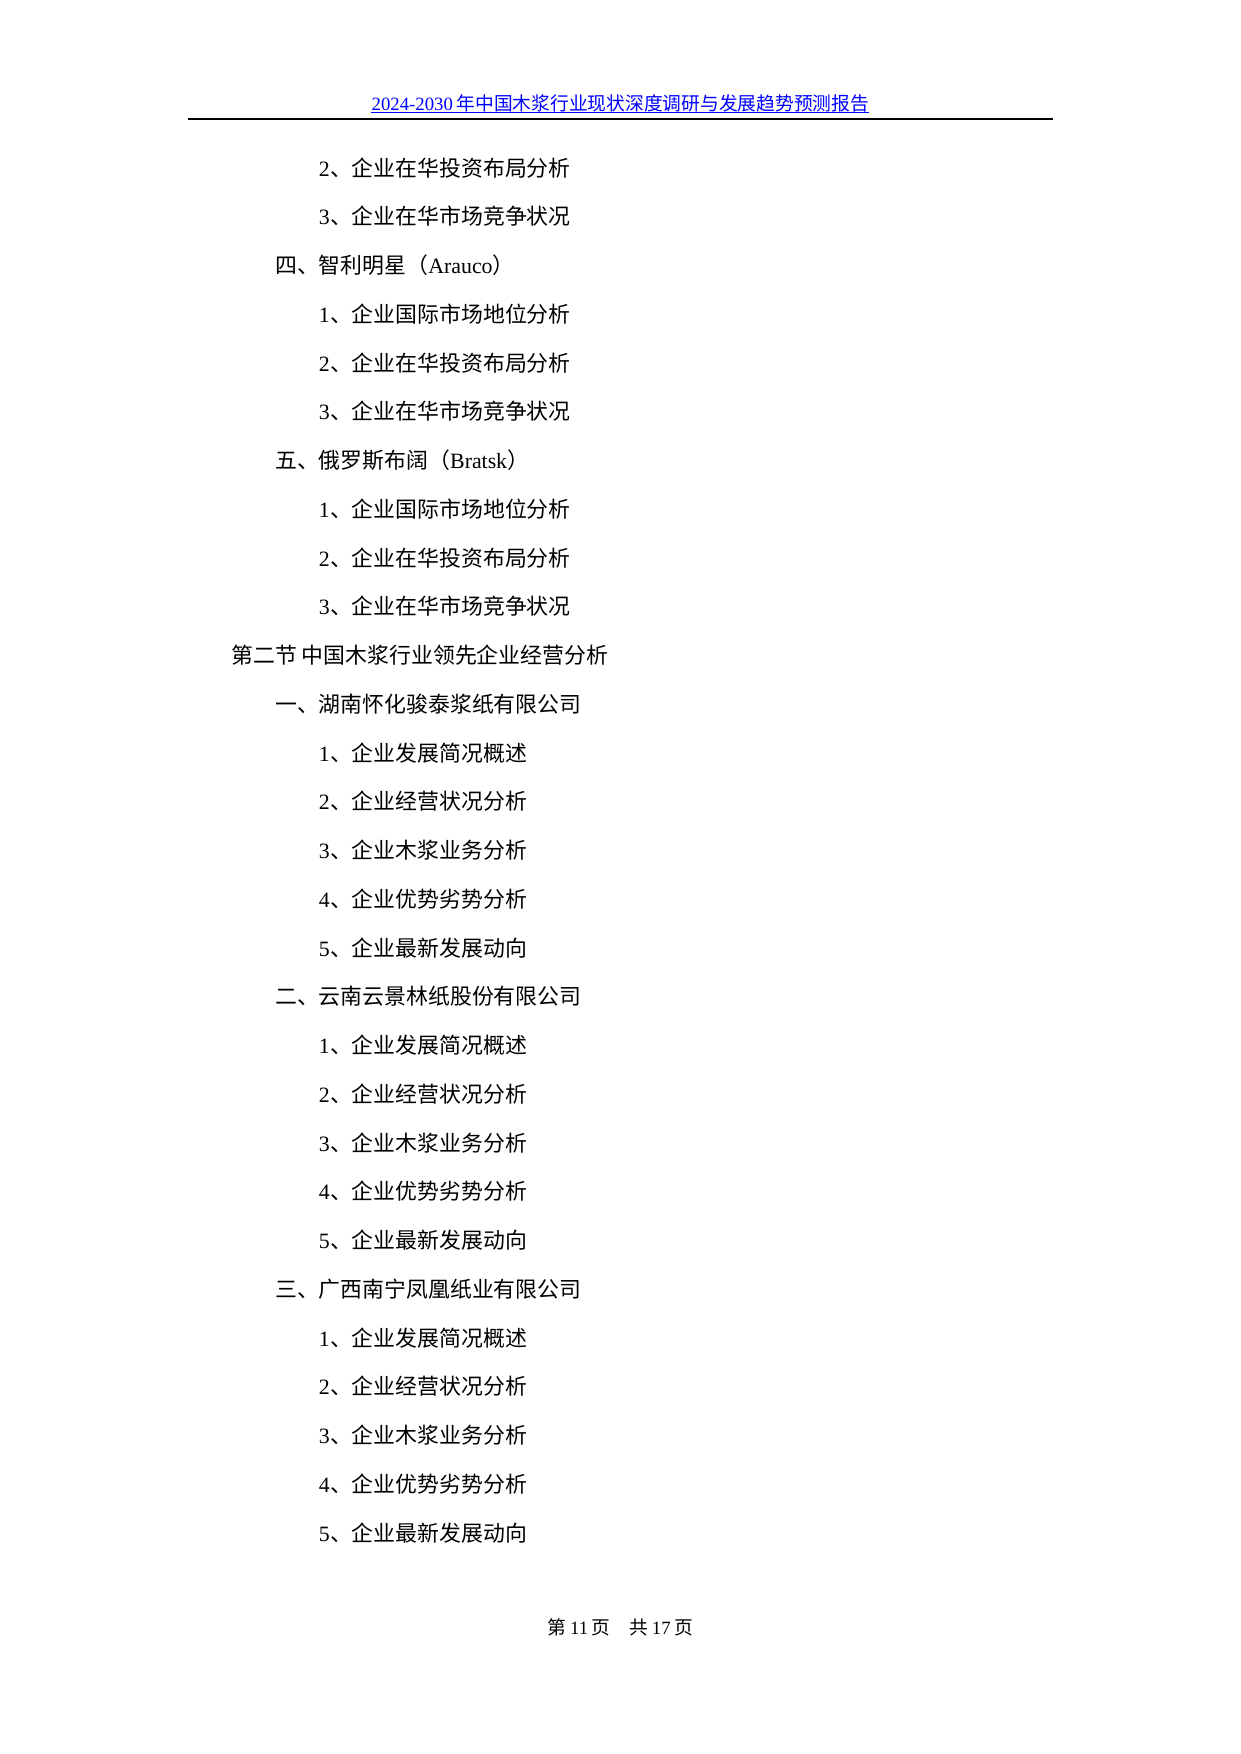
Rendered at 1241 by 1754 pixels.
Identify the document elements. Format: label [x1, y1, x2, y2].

text [187, 150, 1053, 1548]
